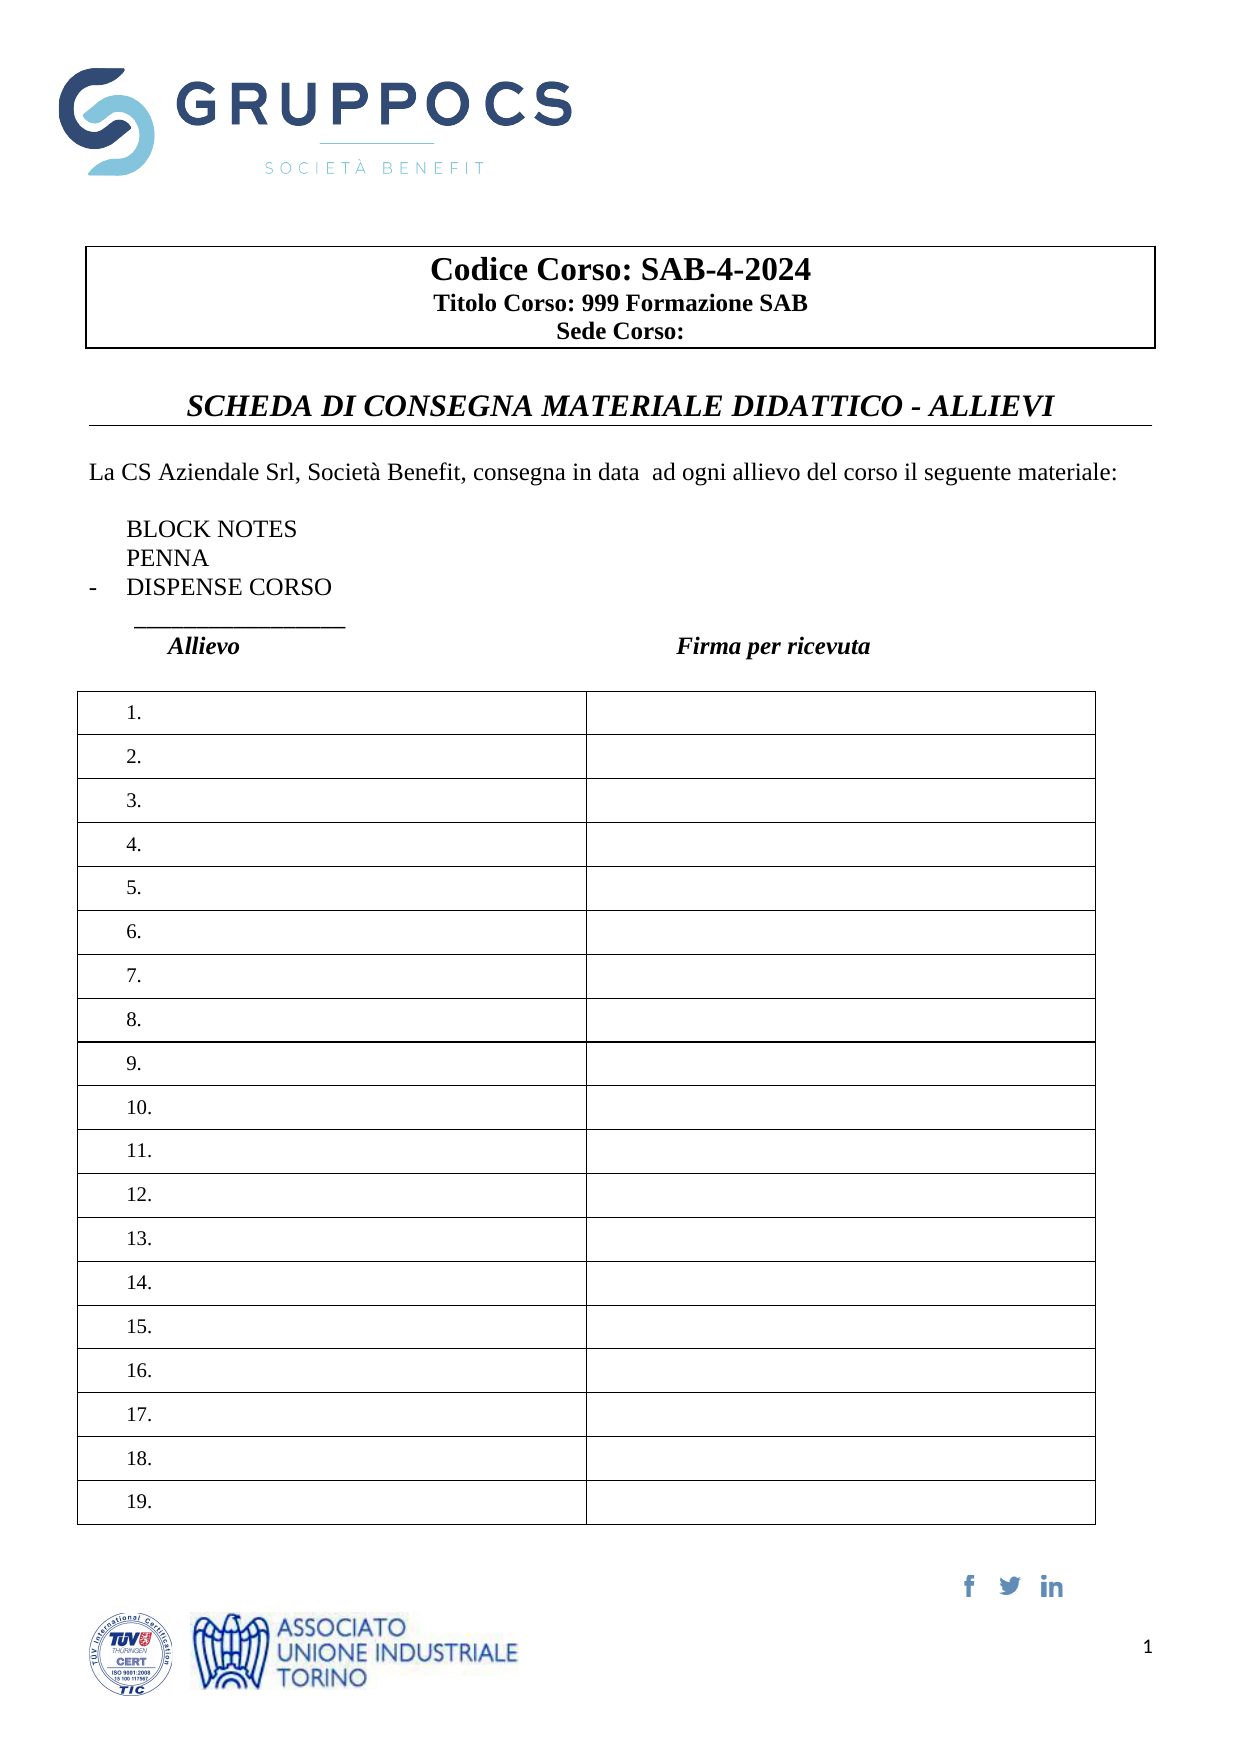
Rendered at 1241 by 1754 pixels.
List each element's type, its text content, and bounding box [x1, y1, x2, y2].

table_cell [78, 911, 586, 954]
table_cell [587, 1086, 1095, 1129]
text SCHEDA DI CONSEGNA MATERIALE DIDATTICO - ALLIEVI [88, 387, 1152, 426]
table_cell [78, 1086, 586, 1129]
table_cell [587, 1437, 1095, 1480]
table_cell [587, 1306, 1095, 1348]
table_cell [78, 1174, 586, 1217]
table_cell [587, 1262, 1095, 1304]
table_cell [587, 1043, 1095, 1085]
table_cell [78, 1218, 586, 1261]
text Sede Corso: [87, 313, 1154, 347]
picture [58, 68, 580, 178]
table_header [587, 692, 1095, 734]
table_cell [78, 999, 586, 1041]
text Titolo Corso: 999 Formazione SAB [88, 288, 1152, 313]
picture [964, 1575, 1063, 1597]
table_cell [78, 735, 586, 778]
table_cell [78, 1393, 586, 1436]
table_cell [78, 1262, 586, 1304]
table_cell [587, 1393, 1095, 1436]
table_cell [587, 955, 1095, 997]
table_cell [78, 779, 586, 822]
table_cell [587, 999, 1095, 1041]
text PENNA [126, 543, 1152, 572]
text _________________ [88, 601, 1152, 631]
table_cell [587, 1349, 1095, 1392]
table_cell [587, 1174, 1095, 1217]
text Codice Corso: SAB-4-2024 [87, 247, 1154, 288]
table_cell [78, 1437, 586, 1480]
table_cell [78, 1306, 586, 1348]
table_cell [78, 867, 586, 910]
table_cell [78, 823, 586, 866]
table_cell [587, 911, 1095, 954]
table_header [78, 692, 586, 734]
table_cell [78, 1481, 586, 1524]
picture [89, 1613, 173, 1696]
table_cell [587, 1218, 1095, 1261]
table_cell [78, 955, 586, 997]
table_cell [587, 1130, 1095, 1173]
picture [190, 1612, 520, 1690]
table_cell [587, 779, 1095, 822]
table_cell [587, 1481, 1095, 1524]
text Allievo Firma per ricevuta [88, 631, 1152, 660]
table_cell [587, 867, 1095, 910]
table_cell [78, 1349, 586, 1392]
table_cell [78, 1043, 586, 1085]
text La CS Aziendale Srl, Società Benefit, consegna in data ad ogni allievo del corso il seguente materiale: [88, 457, 1152, 486]
table_cell [78, 1130, 586, 1173]
list DISPENSE CORSO [88, 572, 1152, 601]
table_cell [587, 735, 1095, 778]
table_cell [587, 823, 1095, 866]
text BLOCK NOTES [126, 514, 1152, 543]
